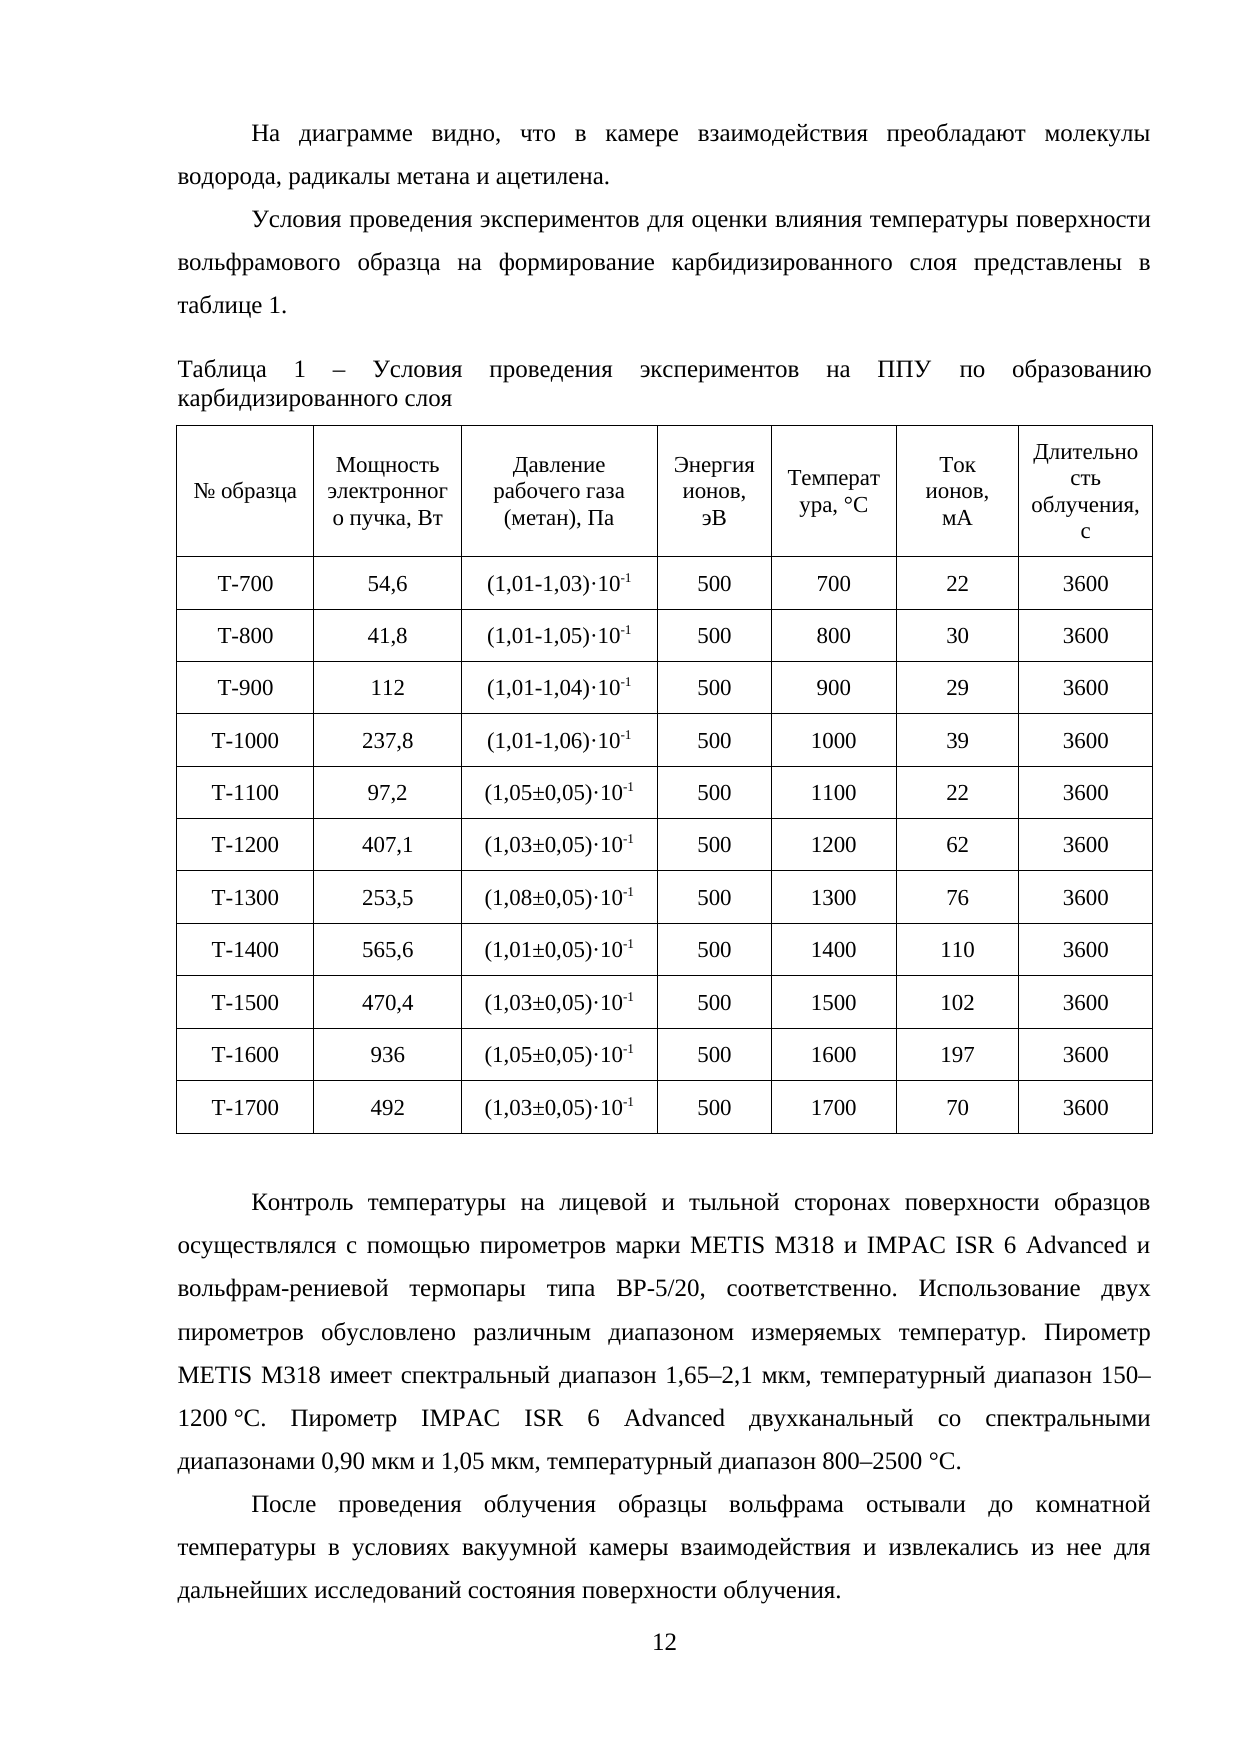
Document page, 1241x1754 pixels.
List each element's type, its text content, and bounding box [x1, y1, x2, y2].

table_cell Т-1500 [177, 976, 313, 1028]
table_cell (1,03±0,05)·10-1 [462, 976, 657, 1028]
table_cell 253,5 [314, 871, 461, 923]
table_cell (1,03±0,05)·10-1 [462, 1081, 657, 1132]
table_cell 3600 [1019, 871, 1152, 923]
table_cell 102 [897, 976, 1018, 1028]
table_cell 1400 [772, 924, 896, 975]
table_cell 500 [658, 924, 771, 975]
table_cell 492 [314, 1081, 461, 1132]
table_cell 112 [314, 662, 461, 713]
table_cell 3600 [1019, 767, 1152, 818]
table_cell (1,05±0,05)·10-1 [462, 1029, 657, 1080]
table_cell 700 [772, 557, 896, 608]
table_cell 62 [897, 819, 1018, 870]
table_cell 237,8 [314, 714, 461, 766]
table_cell 1700 [772, 1081, 896, 1132]
table_cell 900 [772, 662, 896, 713]
table_cell 22 [897, 767, 1018, 818]
table_cell (1,01-1,05)·10-1 [462, 610, 657, 661]
table_cell Т-1200 [177, 819, 313, 870]
table_cell 3600 [1019, 714, 1152, 766]
table_cell 70 [897, 1081, 1018, 1132]
table_cell 1100 [772, 767, 896, 818]
table_cell 500 [658, 662, 771, 713]
table_cell Т-1600 [177, 1029, 313, 1080]
table_cell 500 [658, 610, 771, 661]
table_cell 54,6 [314, 557, 461, 608]
table_cell 41,8 [314, 610, 461, 661]
table_cell (1,01±0,05)·10-1 [462, 924, 657, 975]
table_cell 1000 [772, 714, 896, 766]
table_cell 3600 [1019, 610, 1152, 661]
table_cell 1200 [772, 819, 896, 870]
table_cell (1,01-1,06)·10-1 [462, 714, 657, 766]
table_header Температура, °С [772, 426, 896, 556]
table_cell (1,01-1,04)·10-1 [462, 662, 657, 713]
text Условия проведения экспериментов для оценки влияния температуры поверхности вольфрамового образца на формирование карбидизированного слоя представлены в таблице 1. [177, 204, 1152, 319]
table_cell 800 [772, 610, 896, 661]
table_cell Т-1700 [177, 1081, 313, 1132]
table_cell 500 [658, 1029, 771, 1080]
table_cell 470,4 [314, 976, 461, 1028]
table_header № образца [177, 426, 313, 556]
table_cell 3600 [1019, 557, 1152, 608]
table_cell 565,6 [314, 924, 461, 975]
table_cell Т-1000 [177, 714, 313, 766]
table_header Давление рабочего газа (метан), Па [462, 426, 657, 556]
table_cell 110 [897, 924, 1018, 975]
table_cell 500 [658, 1081, 771, 1132]
table_header Мощность электронного пучка, Вт [314, 426, 461, 556]
table_cell 29 [897, 662, 1018, 713]
text Таблица 1 – Условия проведения экспериментов на ППУ по образованию карбидизированного слоя [177, 354, 1152, 412]
table_cell 500 [658, 976, 771, 1028]
table_cell Т-900 [177, 662, 313, 713]
table_cell 407,1 [314, 819, 461, 870]
table_cell Т-700 [177, 557, 313, 608]
table_header Энергия ионов, эВ [658, 426, 771, 556]
table_cell Т-1300 [177, 871, 313, 923]
table_cell 39 [897, 714, 1018, 766]
table_header Длительность облучения, с [1019, 426, 1152, 556]
table_cell 1500 [772, 976, 896, 1028]
table_cell 197 [897, 1029, 1018, 1080]
table_cell 1600 [772, 1029, 896, 1080]
table_cell 500 [658, 557, 771, 608]
table_cell 500 [658, 767, 771, 818]
table_cell 3600 [1019, 976, 1152, 1028]
table_cell 3600 [1019, 1081, 1152, 1132]
table_cell (1,08±0,05)·10-1 [462, 871, 657, 923]
table_cell (1,05±0,05)·10-1 [462, 767, 657, 818]
text Контроль температуры на лицевой и тыльной сторонах поверхности образцов осуществлялся с помощью пирометров марки METIS M318 и IMPAC ISR 6 Advanced и вольфрам-рениевой термопары типа ВР-5/20, соответственно. Использование двух пирометров обусловлено различным диапазоном измеряемых температур. Пирометр METIS M318 имеет спектральный диапазон 1,65–2,1 мкм, температурный диапазон 150–1200 °С. Пирометр IMPAC ISR 6 Advanced двухканальный со спектральными диапазонами 0,90 мкм и 1,05 мкм, температурный диапазон 800–2500 °С. [177, 1187, 1152, 1475]
table_cell (1,01-1,03)·10-1 [462, 557, 657, 608]
text После проведения облучения образцы вольфрама остывали до комнатной температуры в условиях вакуумной камеры взаимодействия и извлекались из нее для дальнейших исследований состояния поверхности облучения. [177, 1489, 1152, 1604]
table_cell 500 [658, 871, 771, 923]
text На диаграмме видно, что в камере взаимодействия преобладают молекулы водорода, радикалы метана и ацетилена. [177, 118, 1152, 190]
table_cell 30 [897, 610, 1018, 661]
table_cell 936 [314, 1029, 461, 1080]
table_cell Т-800 [177, 610, 313, 661]
table_cell 500 [658, 714, 771, 766]
table_cell (1,03±0,05)·10-1 [462, 819, 657, 870]
table_cell 76 [897, 871, 1018, 923]
table_cell Т-1100 [177, 767, 313, 818]
table_cell 500 [658, 819, 771, 870]
table_cell 22 [897, 557, 1018, 608]
table_cell 3600 [1019, 1029, 1152, 1080]
table_cell 1300 [772, 871, 896, 923]
table_cell 3600 [1019, 819, 1152, 870]
table_header Ток ионов, мА [897, 426, 1018, 556]
table_cell 3600 [1019, 924, 1152, 975]
table_cell Т-1400 [177, 924, 313, 975]
table_cell 3600 [1019, 662, 1152, 713]
table_cell 97,2 [314, 767, 461, 818]
